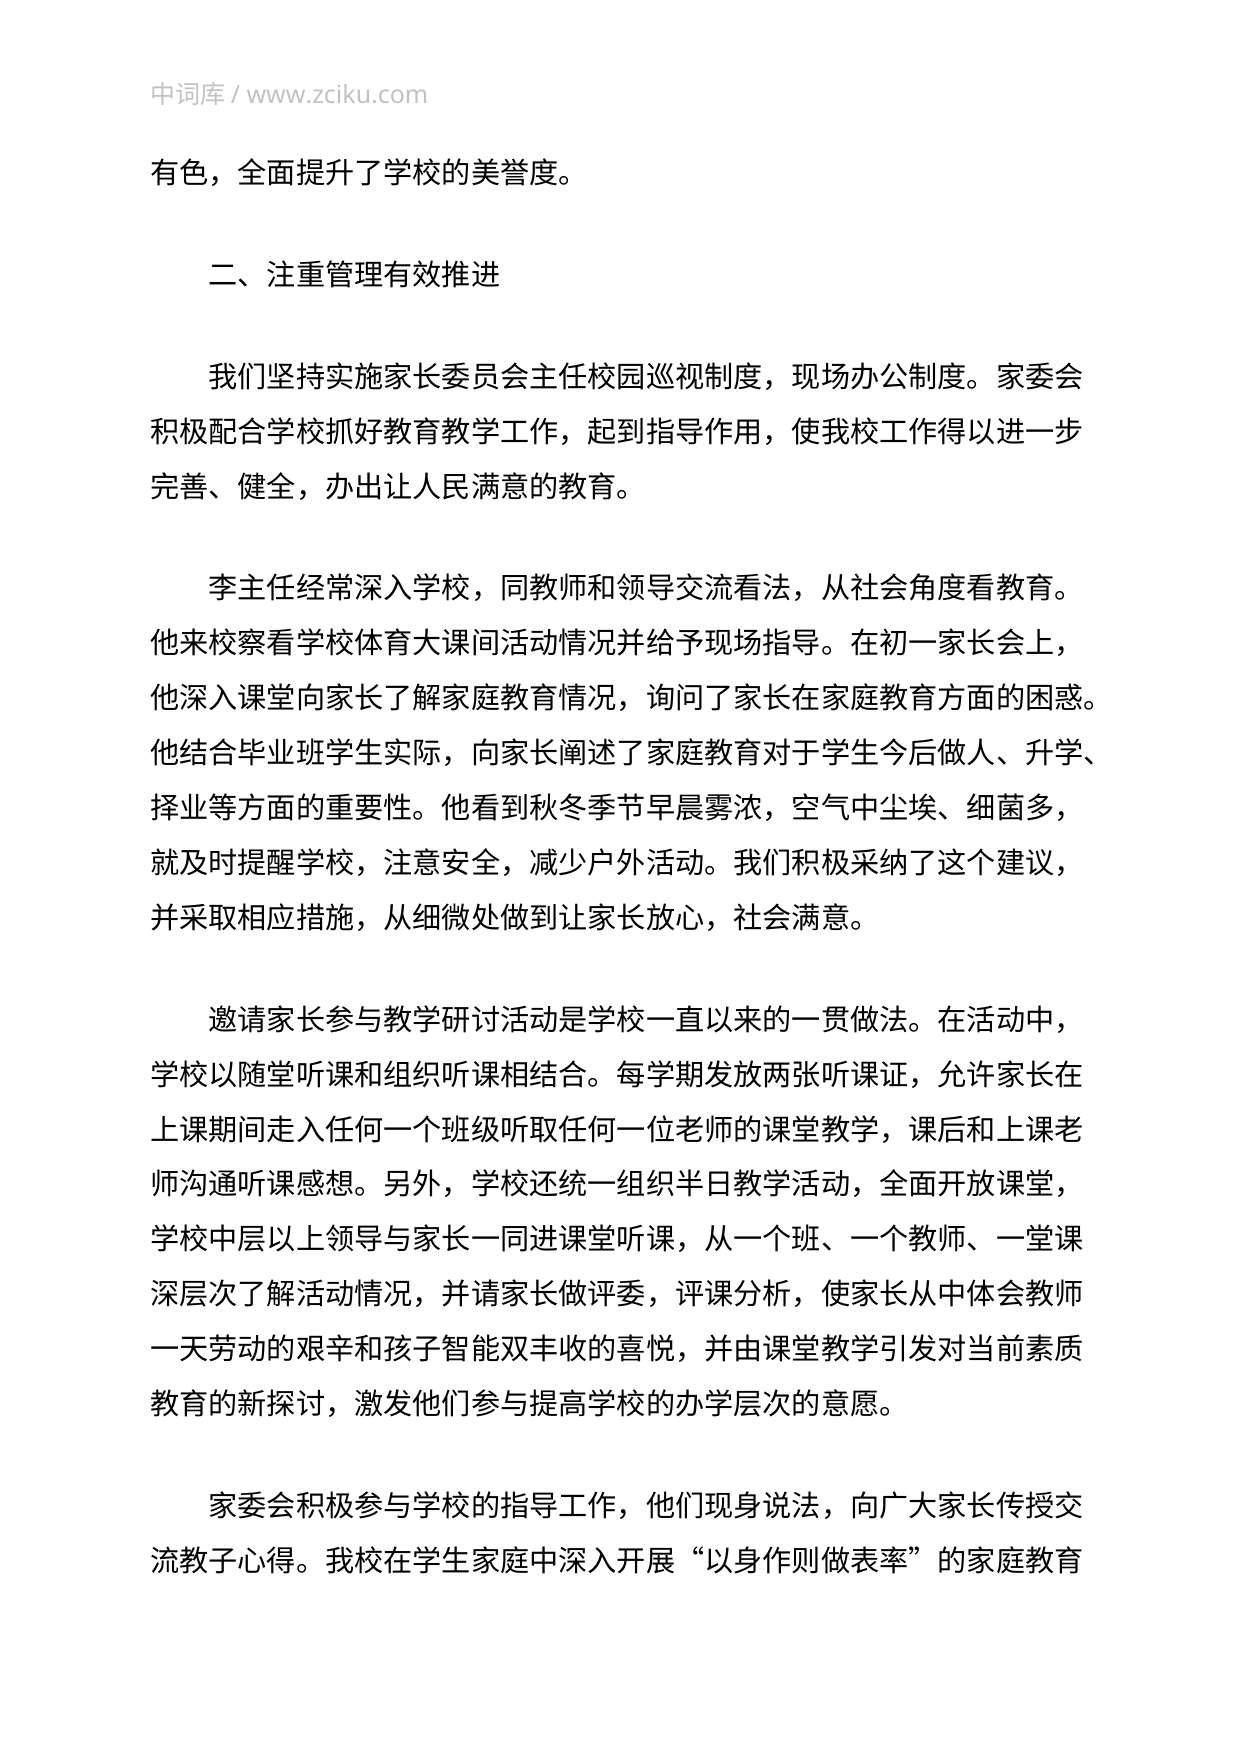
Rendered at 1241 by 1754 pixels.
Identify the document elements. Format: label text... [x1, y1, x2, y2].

text 我们坚持实施家长委员会主任校园巡视制度，现场办公制度。家委会积极配合学校抓好教育教学工作，起到指导作用，使我校工作得以进一步完善、健全，办出让人民满意的教育。 [150, 353, 1090, 506]
text 邀请家长参与教学研讨活动是学校一直以来的一贯做法。在活动中，学校以随堂听课和组织听课相结合。每学期发放两张听课证，允许家长在上课期间走入任何一个班级听取任何一位老师的课堂教学，课后和上课老师沟通听课感想。另外，学校还统一组织半日教学活动，全面开放课堂，学校中层以上领导与家长一同进课堂听课，从一个班、一个教师、一堂课深层次了解活动情况，并请家长做评委，评课分析，使家长从中体会教师一天劳动的艰辛和孩子智能双丰收的喜悦，并由课堂教学引发对当前素质教育的新探讨，激发他们参与提高学校的办学层次的意愿。 [150, 996, 1090, 1423]
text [150, 150, 1090, 192]
text 李主任经常深入学校，同教师和领导交流看法，从社会角度看教育。他来校察看学校体育大课间活动情况并给予现场指导。在初一家长会上，他深入课堂向家长了解家庭教育情况，询问了家长在家庭教育方面的困惑。他结合毕业班学生实际，向家长阐述了家庭教育对于学生今后做人、升学、择业等方面的重要性。他看到秋冬季节早晨雾浓，空气中尘埃、细菌多，就及时提醒学校，注意安全，减少户外活动。我们积极采纳了这个建议，并采取相应措施，从细微处做到让家长放心，社会满意。 [150, 565, 1090, 937]
text 二、注重管理有效推进 [150, 252, 1090, 294]
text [150, 1482, 1090, 1579]
